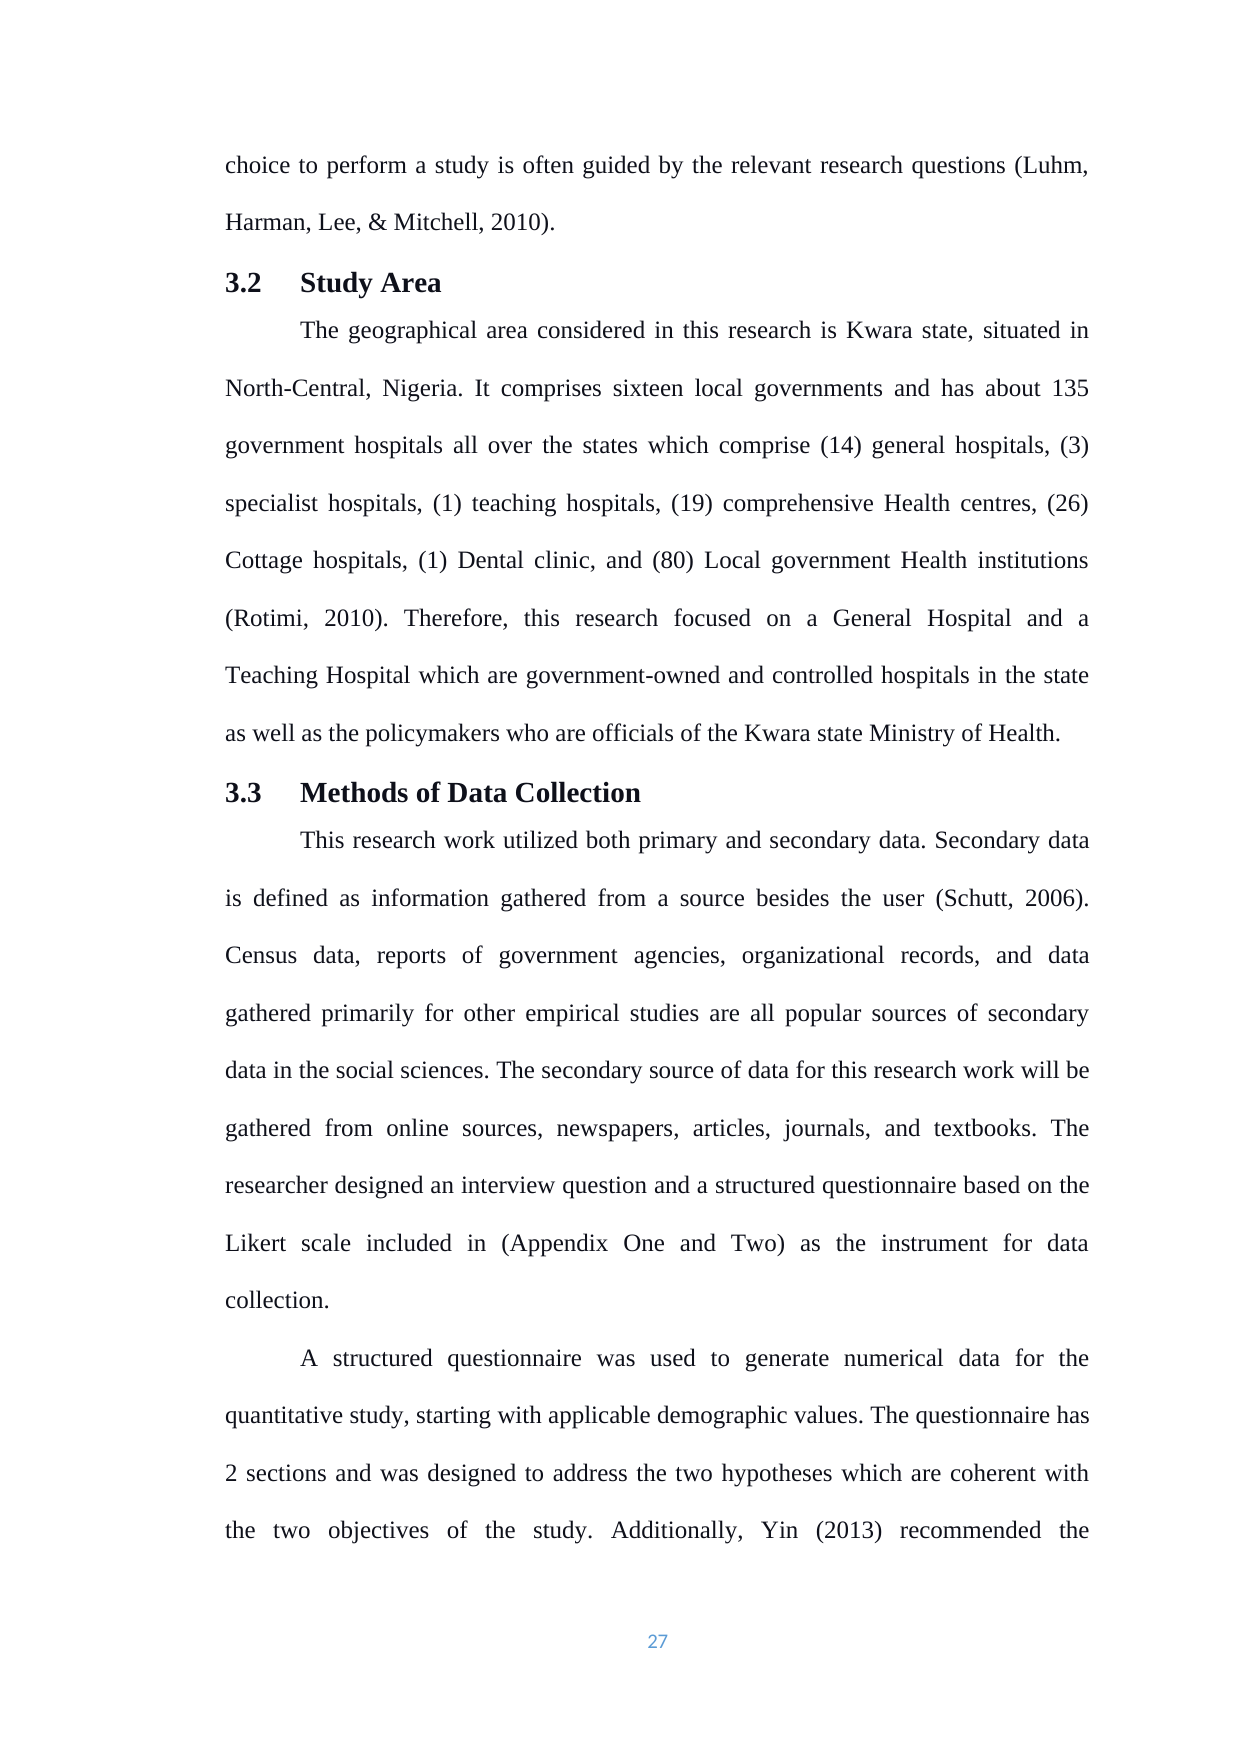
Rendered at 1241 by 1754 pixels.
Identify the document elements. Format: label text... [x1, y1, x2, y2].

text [225, 150, 1090, 236]
text 3.3 Methods of Data Collection [225, 775, 1090, 809]
text This research work utilized both primary and secondary data. Secondary data is defined as information gathered from a source besides the user (Schutt, 2006). Census data, reports of government agencies, organizational records, and data gathered primarily for other empirical studies are all popular sources of secondary data in the social sciences. The secondary source of data for this research work will be gathered from online sources, newspapers, articles, journals, and textbooks. The researcher designed an interview question and a structured questionnaire based on the Likert scale included in (Appendix One and Two) as the instrument for data collection. [225, 826, 1090, 1314]
text 3.2 Study Area [225, 265, 1090, 298]
text The geographical area considered in this research is Kwara state, situated in North-Central, Nigeria. It comprises sixteen local governments and has about 135 government hospitals all over the states which comprise (14) general hospitals, (3) specialist hospitals, (1) teaching hospitals, (19) comprehensive Health centres, (26) Cottage hospitals, (1) Dental clinic, and (80) Local government Health institutions (Rotimi, 2010). Therefore, this research focused on a General Hospital and a Teaching Hospital which are government-owned and controlled hospitals in the state as well as the policymakers who are officials of the Kwara state Ministry of Health. [225, 315, 1090, 747]
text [225, 1343, 1090, 1544]
